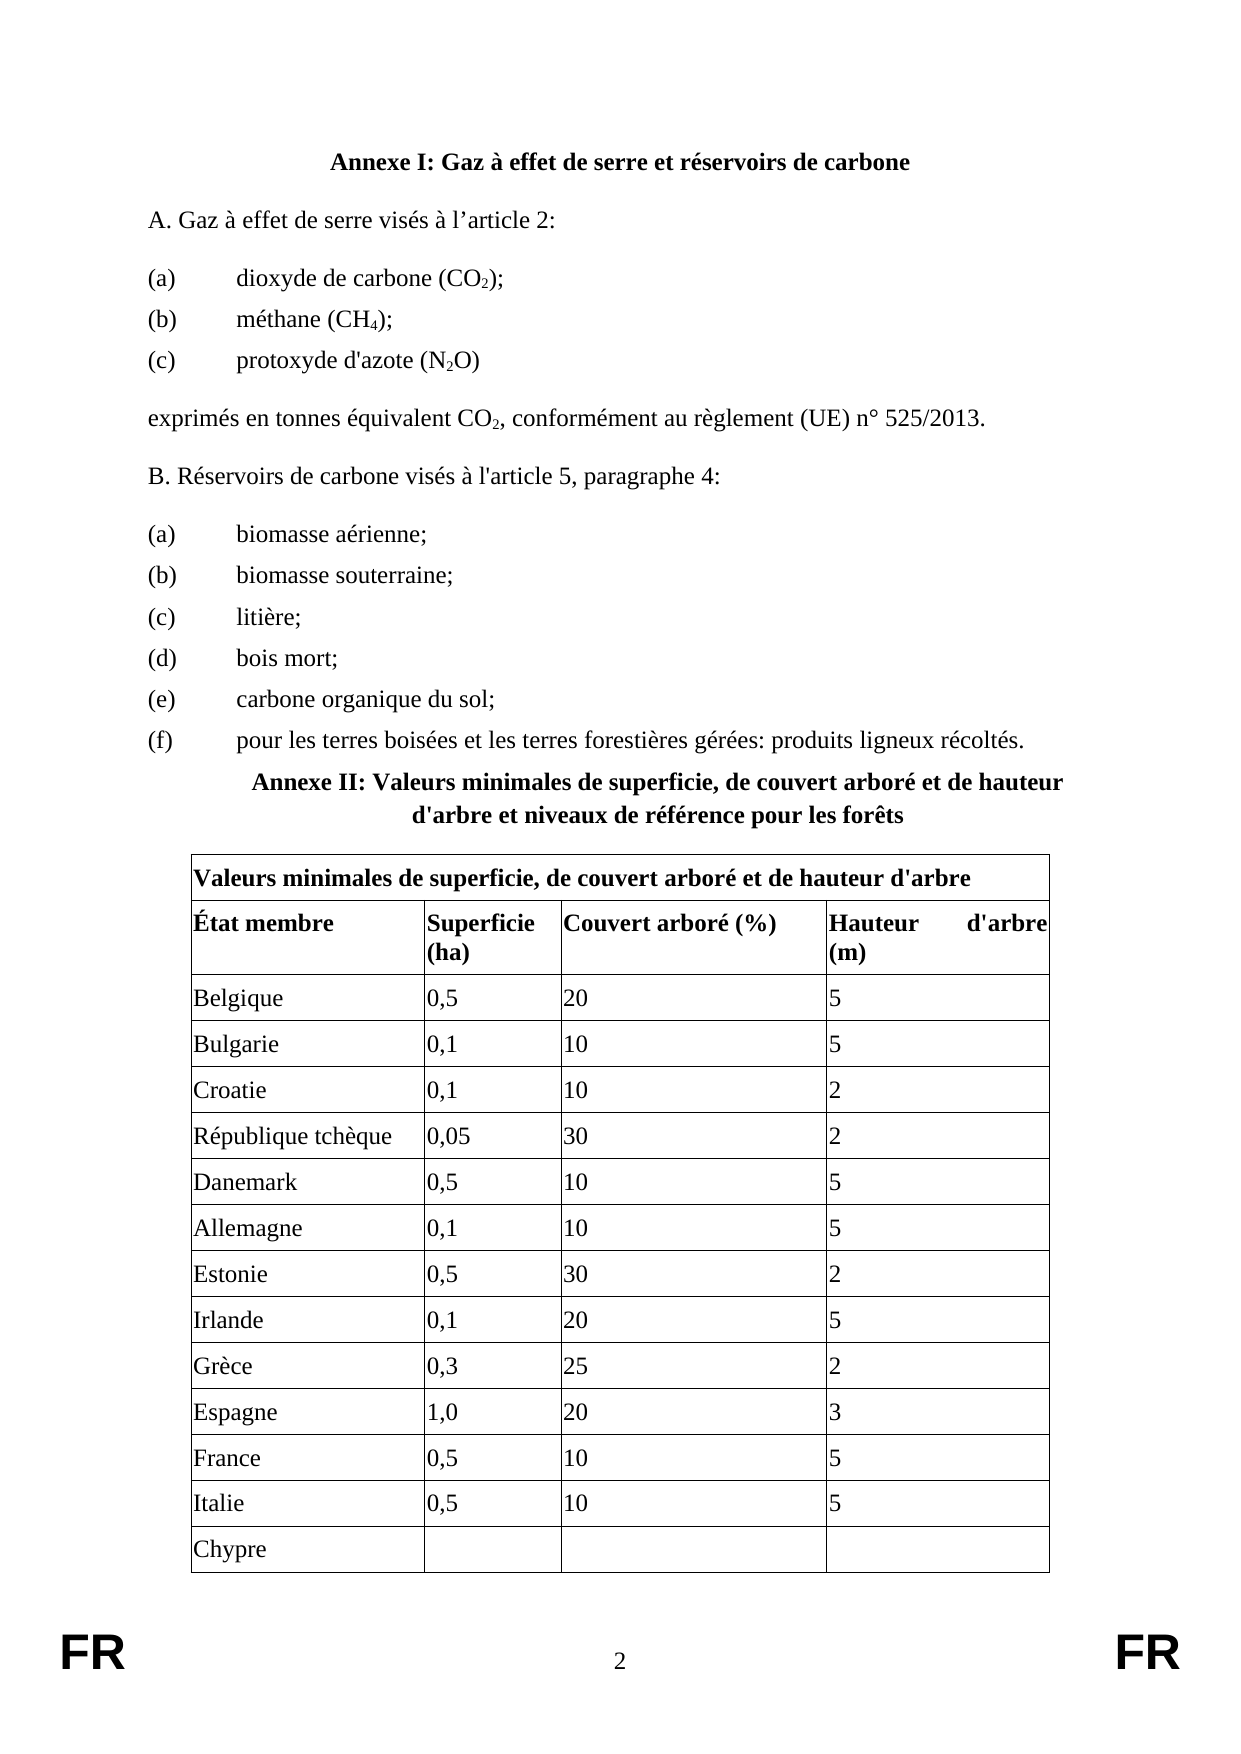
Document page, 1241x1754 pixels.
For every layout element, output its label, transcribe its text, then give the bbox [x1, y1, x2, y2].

table_header Valeurs minimales de superficie, de couvert arboré et de hauteur d'arbre [192, 855, 1049, 900]
table_cell Irlande [192, 1297, 424, 1342]
table_cell République tchèque [192, 1113, 424, 1158]
table_cell 10 [562, 1067, 826, 1112]
table_cell 30 [562, 1113, 826, 1158]
table_cell État membre [192, 901, 424, 974]
table_cell Italie [192, 1481, 424, 1526]
table_cell 10 [562, 1435, 826, 1480]
table_cell 20 [562, 975, 826, 1020]
table_cell 2 [827, 1251, 1049, 1296]
list biomasse aérienne; [148, 519, 1093, 548]
table_cell Chypre [192, 1527, 424, 1572]
table_cell 5 [827, 975, 1049, 1020]
list protoxyde d'azote (N2O) [148, 346, 1093, 374]
list carbone organique du sol; [148, 684, 1093, 713]
list méthane (CH4); [148, 304, 1093, 333]
table_cell 1,0 [425, 1389, 561, 1434]
table_cell 0,1 [425, 1205, 561, 1250]
table_cell 5 [827, 1435, 1049, 1480]
list Annexe II: Valeurs minimales de superficie, de couvert arboré et de hauteur d'arbre et niveaux de référence pour les forêts [223, 767, 1093, 829]
list litière; [148, 602, 1093, 631]
table_cell 0,3 [425, 1343, 561, 1388]
table_cell 0,5 [425, 1481, 561, 1526]
table_cell 0,5 [425, 1251, 561, 1296]
table_cell 3 [827, 1389, 1049, 1434]
table_cell [562, 1527, 826, 1572]
text exprimés en tonnes équivalent CO2, conformément au règlement (UE) n° 525/2013. [148, 403, 1093, 432]
table_cell 20 [562, 1297, 826, 1342]
table_cell France [192, 1435, 424, 1480]
table_cell 5 [827, 1481, 1049, 1526]
table_cell Belgique [192, 975, 424, 1020]
table_cell 0,1 [425, 1067, 561, 1112]
table_cell 20 [562, 1389, 826, 1434]
table_cell Allemagne [192, 1205, 424, 1250]
list pour les terres boisées et les terres forestières gérées: produits ligneux récoltés. [148, 726, 1093, 754]
text Annexe I: Gaz à effet de serre et réservoirs de carbone [148, 147, 1093, 176]
table_cell Estonie [192, 1251, 424, 1296]
table_cell [425, 1527, 561, 1572]
table_cell Espagne [192, 1389, 424, 1434]
table_cell Couvert arboré (%) [562, 901, 826, 974]
table_cell 2 [827, 1343, 1049, 1388]
table_cell 0,5 [425, 975, 561, 1020]
table_cell 10 [562, 1021, 826, 1066]
table_cell 10 [562, 1205, 826, 1250]
table_cell 0,1 [425, 1021, 561, 1066]
list biomasse souterraine; [148, 561, 1093, 589]
list bois mort; [148, 643, 1093, 672]
list dioxyde de carbone (CO2); [148, 263, 1093, 292]
table_cell 5 [827, 1205, 1049, 1250]
table_cell Grèce [192, 1343, 424, 1388]
table_cell Hauteur d'arbre (m) [827, 901, 1049, 974]
table_cell 0,1 [425, 1297, 561, 1342]
table_cell 0,5 [425, 1435, 561, 1480]
table_cell 0,05 [425, 1113, 561, 1158]
table_cell 2 [827, 1067, 1049, 1112]
table_cell 25 [562, 1343, 826, 1388]
table_cell Superficie (ha) [425, 901, 561, 974]
table_cell Danemark [192, 1159, 424, 1204]
table_cell 5 [827, 1021, 1049, 1066]
table_cell Bulgarie [192, 1021, 424, 1066]
table_cell [827, 1527, 1049, 1572]
table_cell 10 [562, 1481, 826, 1526]
table_cell 0,5 [425, 1159, 561, 1204]
table_cell 5 [827, 1297, 1049, 1342]
table_cell Croatie [192, 1067, 424, 1112]
table_cell 5 [827, 1159, 1049, 1204]
text B. Réservoirs de carbone visés à l'article 5, paragraphe 4: [148, 461, 1093, 490]
table_cell 2 [827, 1113, 1049, 1158]
table_cell 10 [562, 1159, 826, 1204]
table_cell 30 [562, 1251, 826, 1296]
text A. Gaz à effet de serre visés à l’article 2: [148, 205, 1093, 234]
